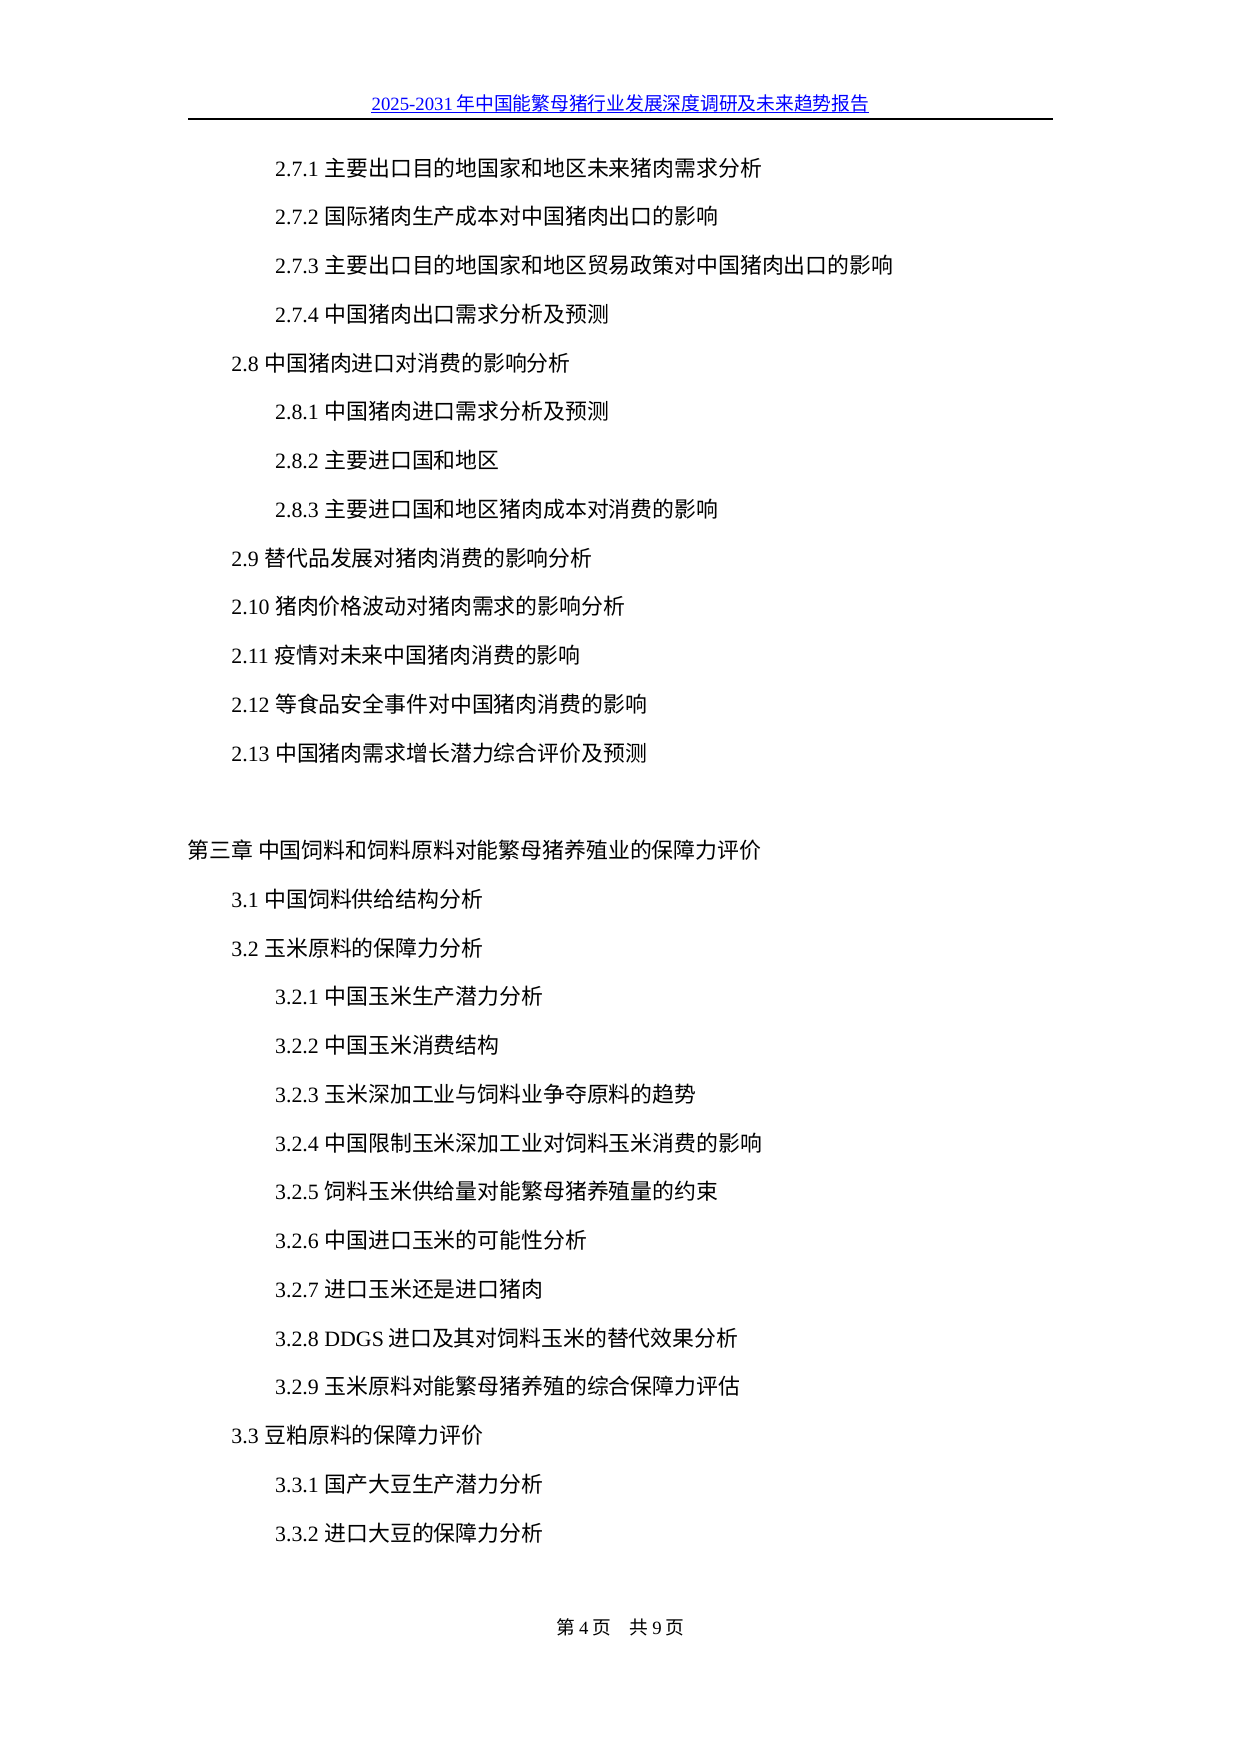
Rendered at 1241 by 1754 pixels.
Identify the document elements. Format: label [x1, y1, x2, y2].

text [187, 150, 1053, 1548]
